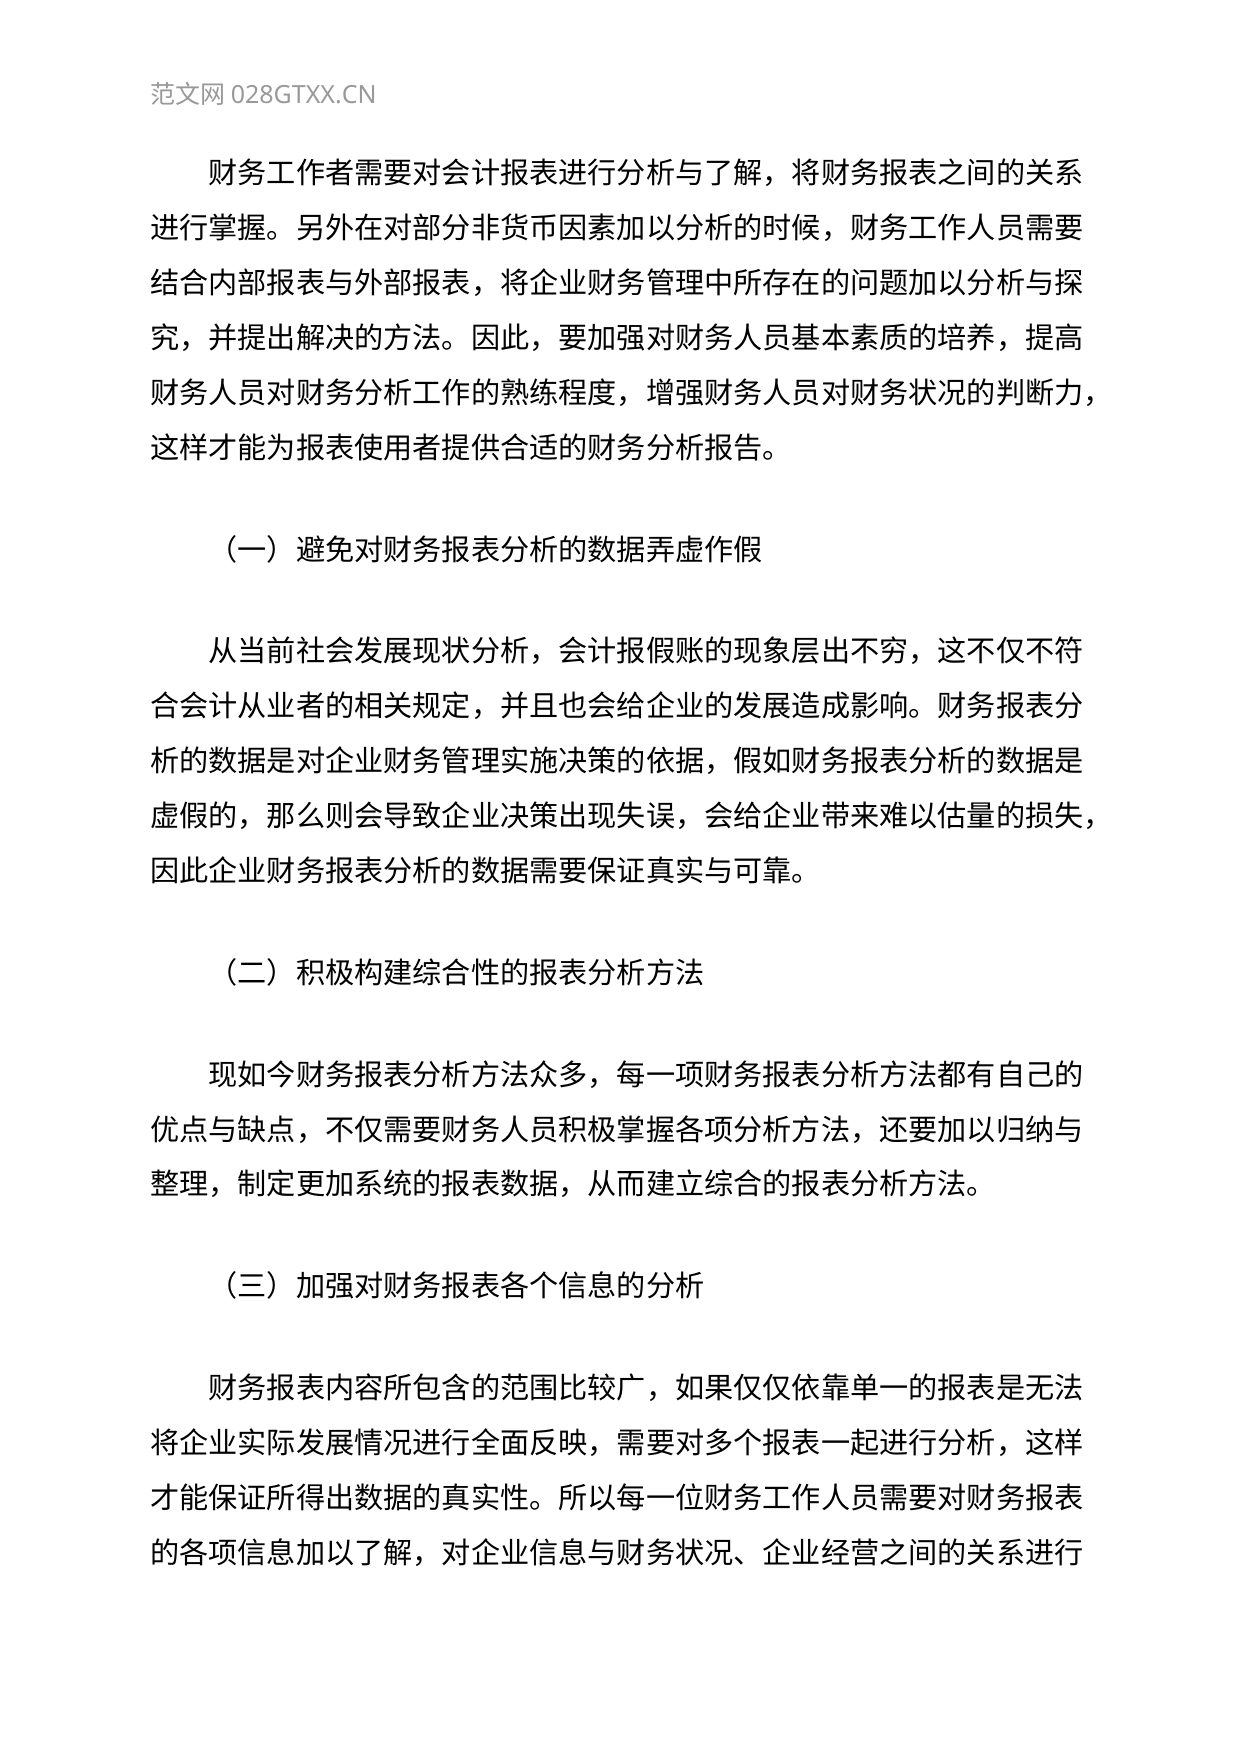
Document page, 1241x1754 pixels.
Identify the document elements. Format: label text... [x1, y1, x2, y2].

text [150, 1364, 1090, 1571]
text （二）积极构建综合性的报表分析方法 [150, 949, 1090, 992]
text （三）加强对财务报表各个信息的分析 [150, 1263, 1090, 1305]
text 从当前社会发展现状分析，会计报假账的现象层出不穷，这不仅不符合会计从业者的相关规定，并且也会给企业的发展造成影响。财务报表分析的数据是对企业财务管理实施决策的依据，假如财务报表分析的数据是虚假的，那么则会导致企业决策出现失误，会给企业带来难以估量的损失，因此企业财务报表分析的数据需要保证真实与可靠。 [150, 628, 1090, 890]
text 财务工作者需要对会计报表进行分析与了解，将财务报表之间的关系进行掌握。另外在对部分非货币因素加以分析的时候，财务工作人员需要结合内部报表与外部报表，将企业财务管理中所存在的问题加以分析与探究，并提出解决的方法。因此，要加强对财务人员基本素质的培养，提高财务人员对财务分析工作的熟练程度，增强财务人员对财务状况的判断力，这样才能为报表使用者提供合适的财务分析报告。 [150, 150, 1090, 467]
text （一）避免对财务报表分析的数据弄虚作假 [150, 526, 1090, 568]
text 现如今财务报表分析方法众多，每一项财务报表分析方法都有自己的优点与缺点，不仅需要财务人员积极掌握各项分析方法，还要加以归纳与整理，制定更加系统的报表数据，从而建立综合的报表分析方法。 [150, 1051, 1090, 1203]
